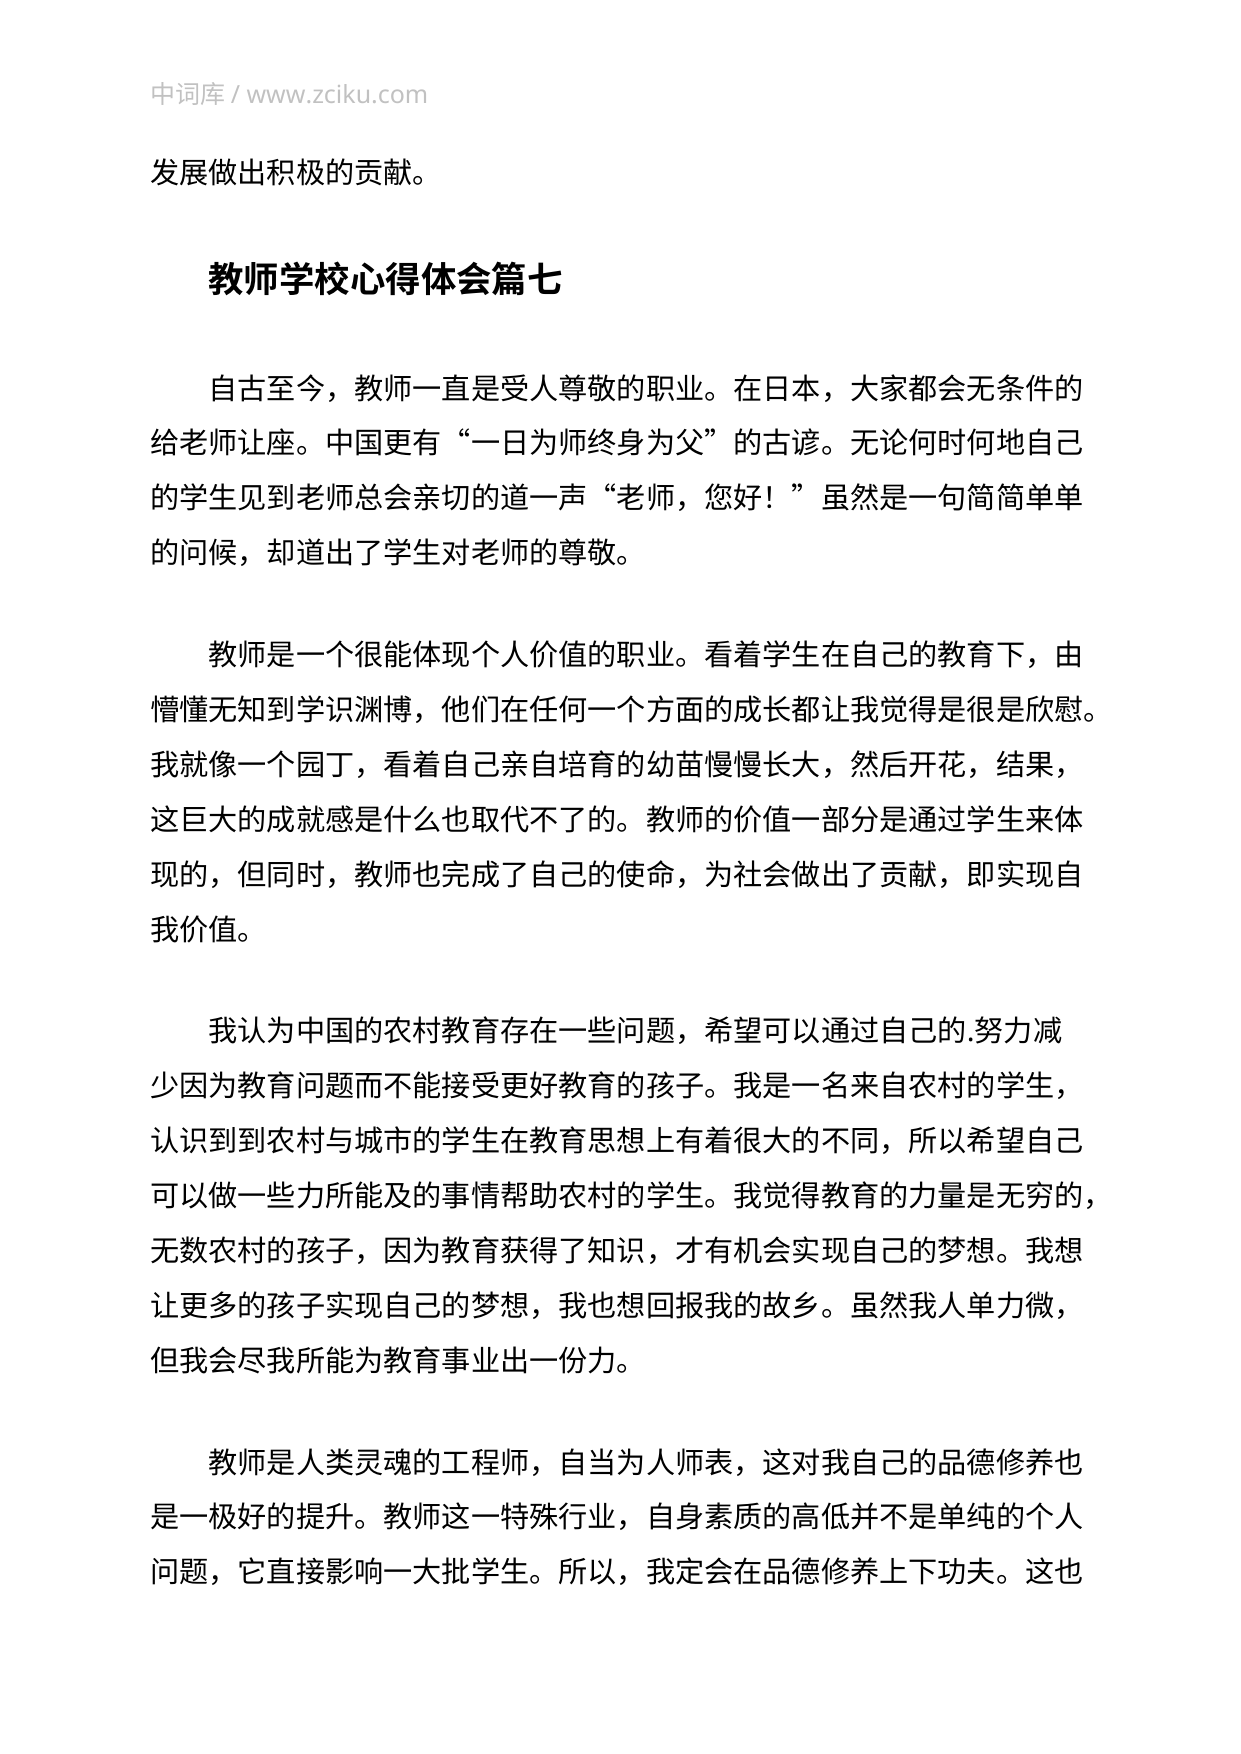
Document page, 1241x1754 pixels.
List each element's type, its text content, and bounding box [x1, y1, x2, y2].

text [150, 150, 1090, 192]
text 我认为中国的农村教育存在一些问题，希望可以通过自己的.努力减少因为教育问题而不能接受更好教育的孩子。我是一名来自农村的学生，认识到到农村与城市的学生在教育思想上有着很大的不同，所以希望自己可以做一些力所能及的事情帮助农村的学生。我觉得教育的力量是无穷的，无数农村的孩子，因为教育获得了知识，才有机会实现自己的梦想。我想让更多的孩子实现自己的梦想，我也想回报我的故乡。虽然我人单力微，但我会尽我所能为教育事业出一份力。 [150, 1008, 1090, 1380]
text 自古至今，教师一直是受人尊敬的职业。在日本，大家都会无条件的给老师让座。中国更有“一日为师终身为父”的古谚。无论何时何地自己的学生见到老师总会亲切的道一声“老师，您好！”虽然是一句简简单单的问候，却道出了学生对老师的尊敬。 [150, 365, 1090, 572]
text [150, 1439, 1090, 1591]
text 教师是一个很能体现个人价值的职业。看着学生在自己的教育下，由懵懂无知到学识渊博，他们在任何一个方面的成长都让我觉得是很是欣慰。我就像一个园丁，看着自己亲自培育的幼苗慢慢长大，然后开花，结果，这巨大的成就感是什么也取代不了的。教师的价值一部分是通过学生来体现的，但同时，教师也完成了自己的使命，为社会做出了贡献，即实现自我价值。 [150, 632, 1090, 948]
text 教师学校心得体会篇七 [150, 252, 1090, 303]
